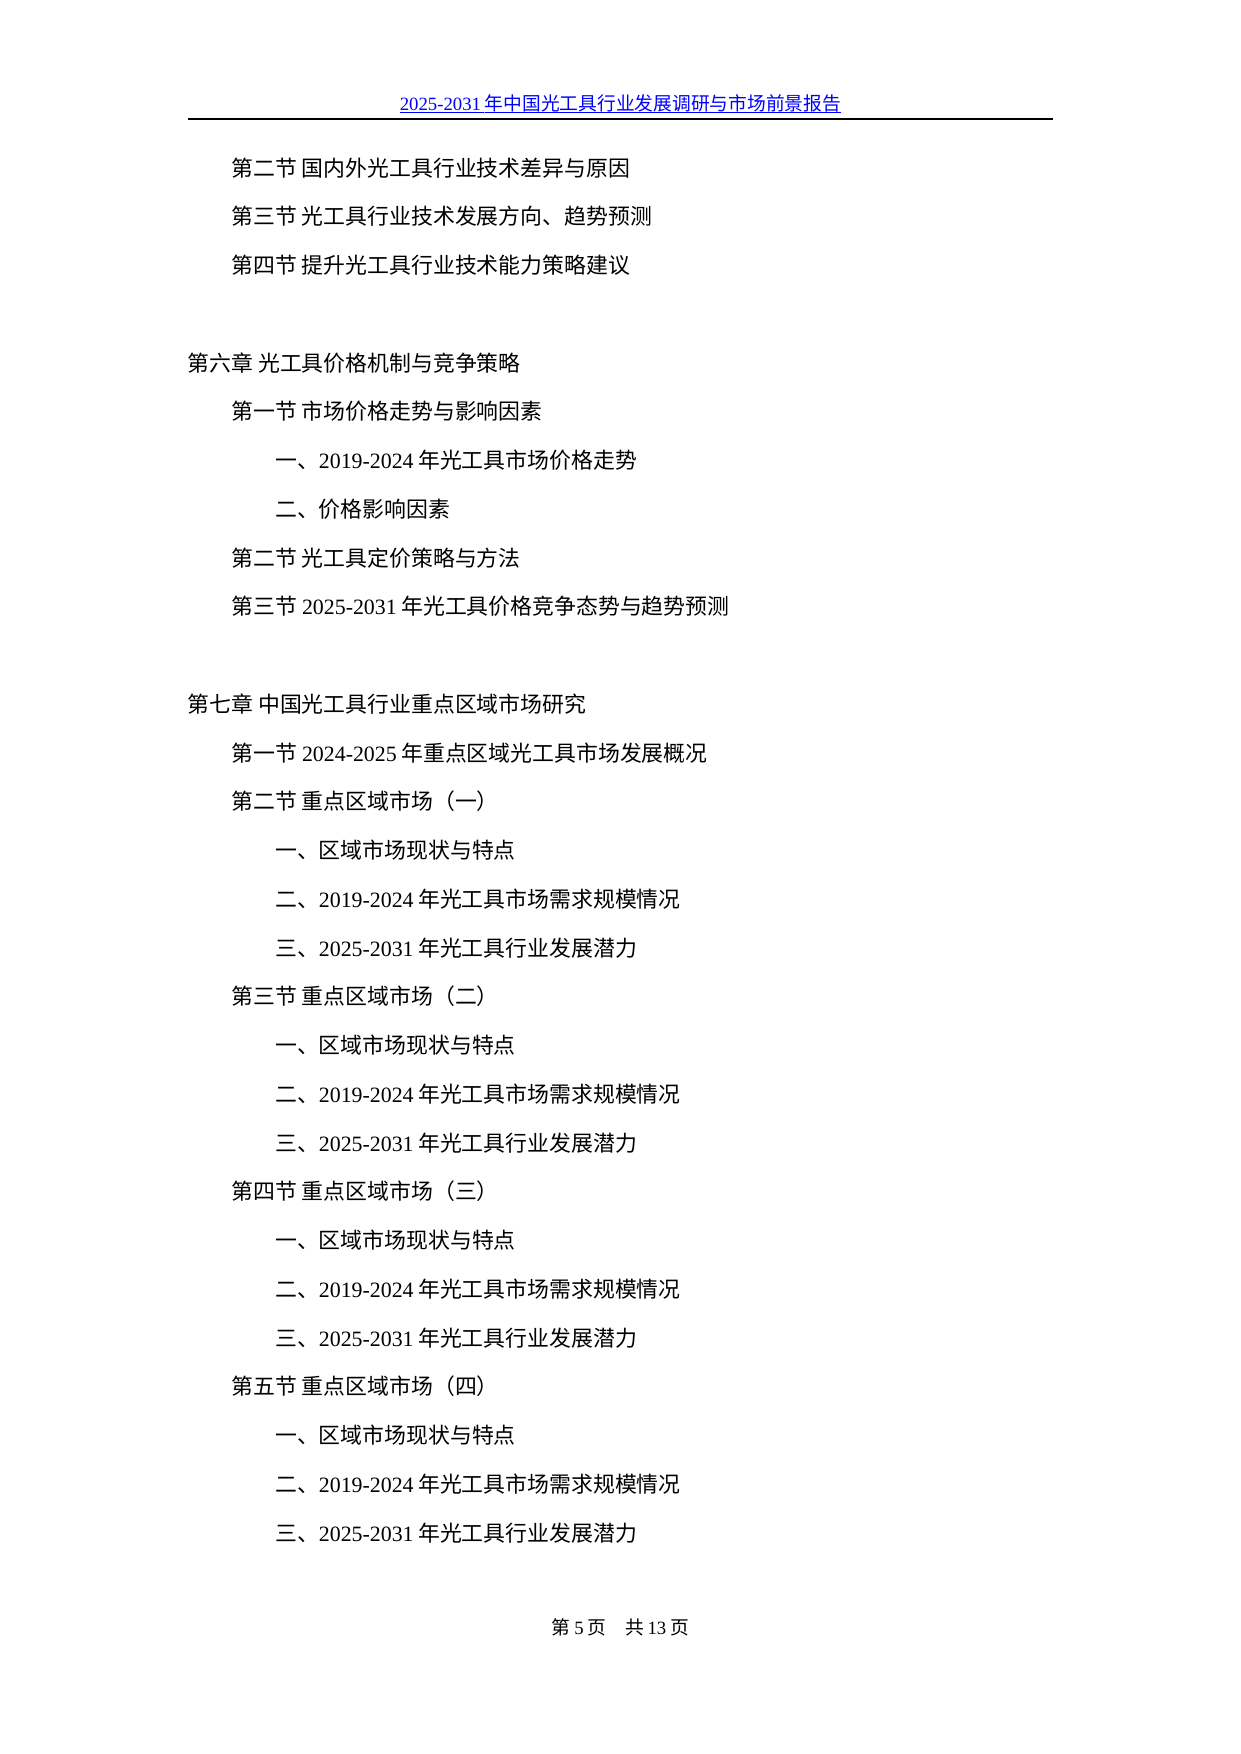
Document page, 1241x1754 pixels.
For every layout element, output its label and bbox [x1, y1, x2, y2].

text [187, 150, 1053, 1548]
